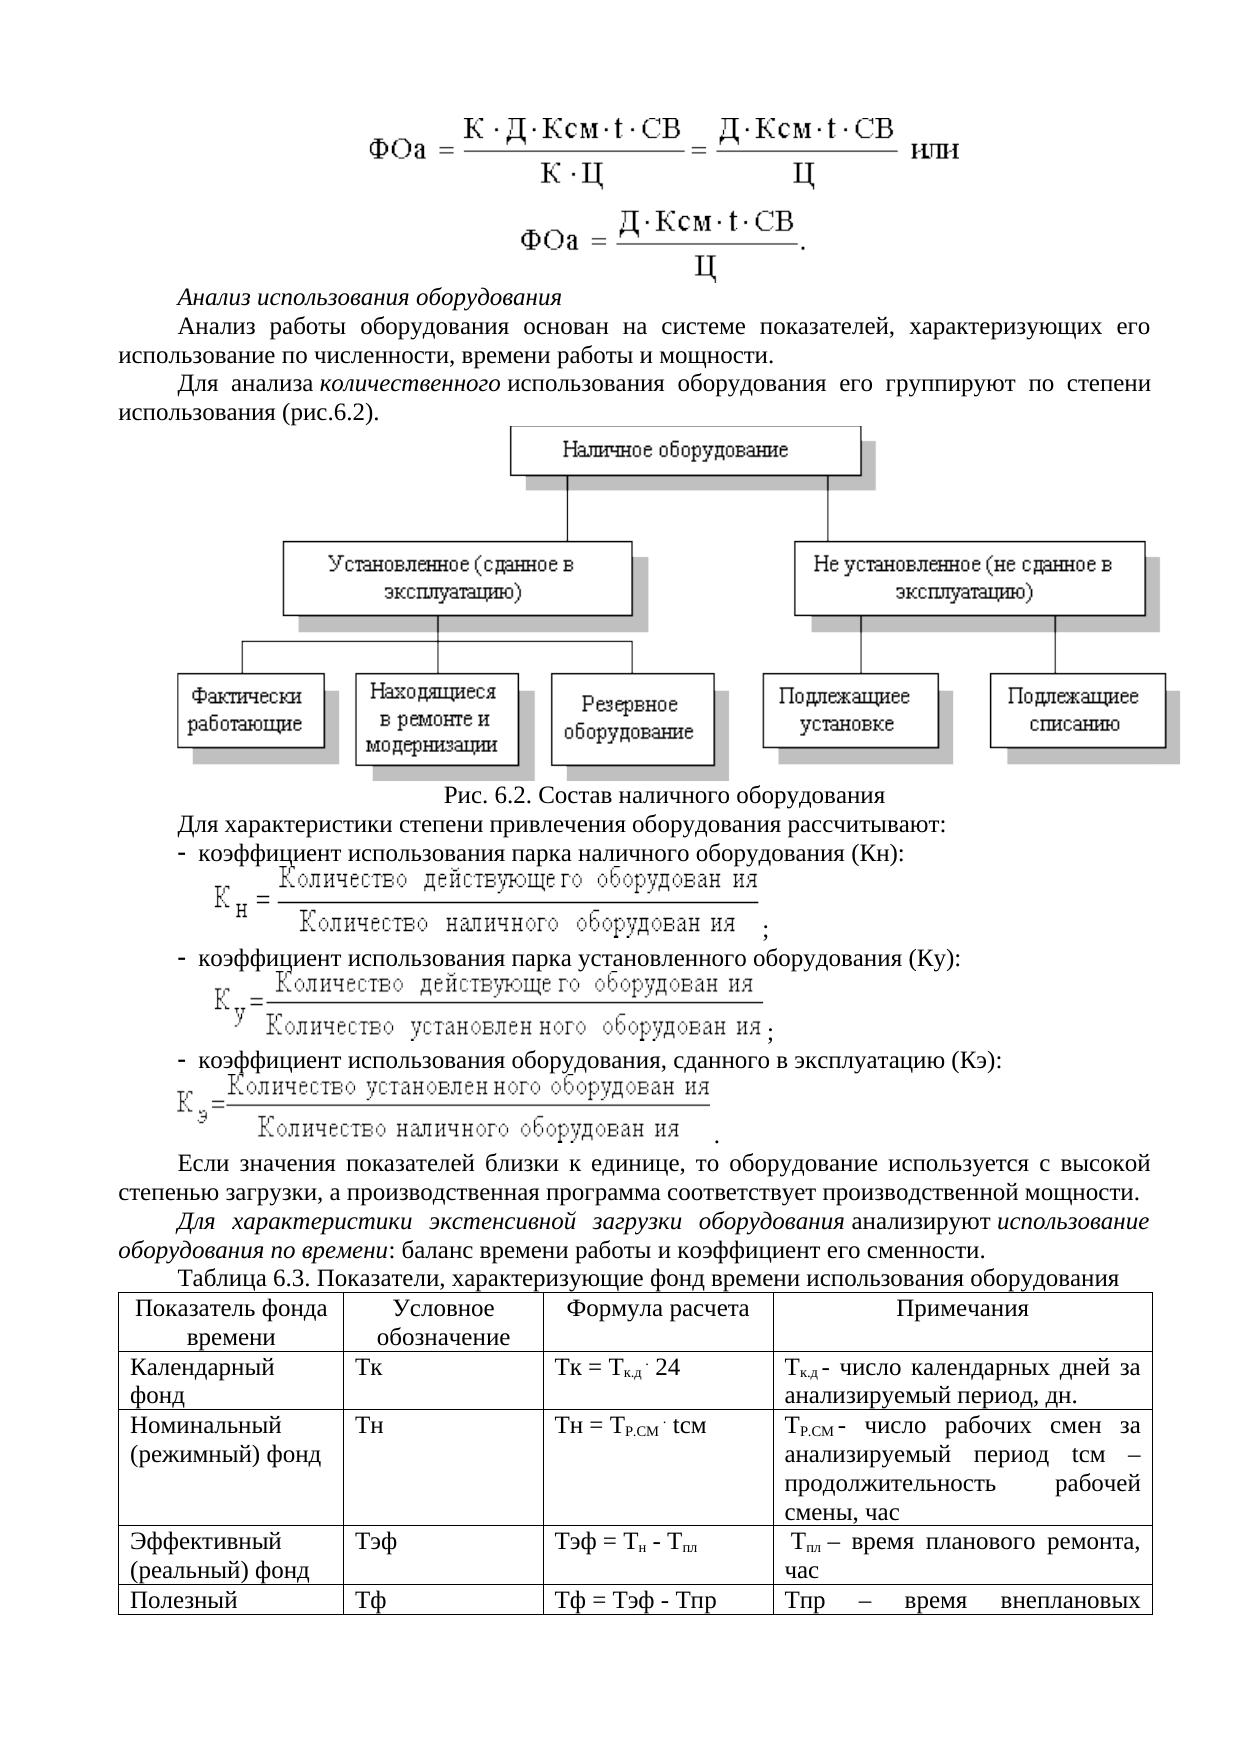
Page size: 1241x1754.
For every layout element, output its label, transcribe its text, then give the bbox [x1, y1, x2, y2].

table_cell Тн = ТP.СМ . tсм [544, 1410, 773, 1525]
table_header Показатель фонда времени [119, 1293, 343, 1351]
text Таблица 6.3. Показатели, характеризующие фонд времени использования оборудования [118, 1263, 1152, 1292]
list коэффициент использования оборудования, сданного в эксплуатацию (Кэ): [118, 1046, 1152, 1074]
table_cell Тпл – время планового ремонта, час [774, 1526, 1152, 1584]
list коэффициент использования парка наличного оборудования (Кн): [118, 838, 1152, 867]
table_cell Эффективный (реальный) фонд [119, 1526, 343, 1584]
table_cell Номинальный (режимный) фонд [119, 1410, 343, 1525]
table_cell Тф = Тэф - Тпр [544, 1585, 773, 1614]
picture [214, 971, 764, 1041]
table_header Формула расчета [544, 1293, 773, 1351]
table_header Примечания [774, 1293, 1152, 1351]
table_cell ТP.СМ - число рабочих смен за анализируемый период tсм – продолжительность рабочей смены, час [774, 1410, 1152, 1525]
text Анализ использования оборудования [118, 282, 1152, 311]
text Рис. 6.2. Состав наличного оборудования [118, 781, 1152, 809]
text Если значения показателей близки к единице, то оборудование используется с высокой степенью загрузки, а производственная программа соответствует производственной мощности. [118, 1148, 1152, 1206]
table_cell Тэф = Тн - Тпл [544, 1526, 773, 1584]
picture [369, 118, 959, 283]
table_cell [119, 1585, 343, 1614]
text Для анализа количественного использования оборудования его группируют по степени использования (рис.6.2). [118, 368, 1152, 426]
table_cell Тф [344, 1585, 543, 1614]
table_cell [774, 1585, 1152, 1614]
table_cell Тн [344, 1410, 543, 1525]
table_cell Тэф [344, 1526, 543, 1584]
picture [214, 866, 759, 938]
list коэффициент использования парка установленного оборудования (Ку): [118, 943, 1152, 971]
table_cell Календарный фонд [119, 1352, 343, 1409]
picture [177, 1074, 710, 1143]
table_cell Тк = Тк.д . 24 [544, 1352, 773, 1409]
text Для характеристики экстенсивной загрузки оборудования анализируют использование оборудования по времени: баланс времени работы и коэффициент его сменности. [118, 1206, 1152, 1263]
picture [177, 426, 1181, 781]
table_cell Тк.д - число календарных дней за анализируемый период, дн. [774, 1352, 1152, 1409]
table_cell Тк [344, 1352, 543, 1409]
table_header Условное обозначение [344, 1293, 543, 1351]
text Для характеристики степени привлечения оборудования рассчитывают: [118, 809, 1152, 838]
text Анализ работы оборудования основан на системе показателей, характеризующих его использование по численности, времени работы и мощности. [118, 311, 1152, 368]
